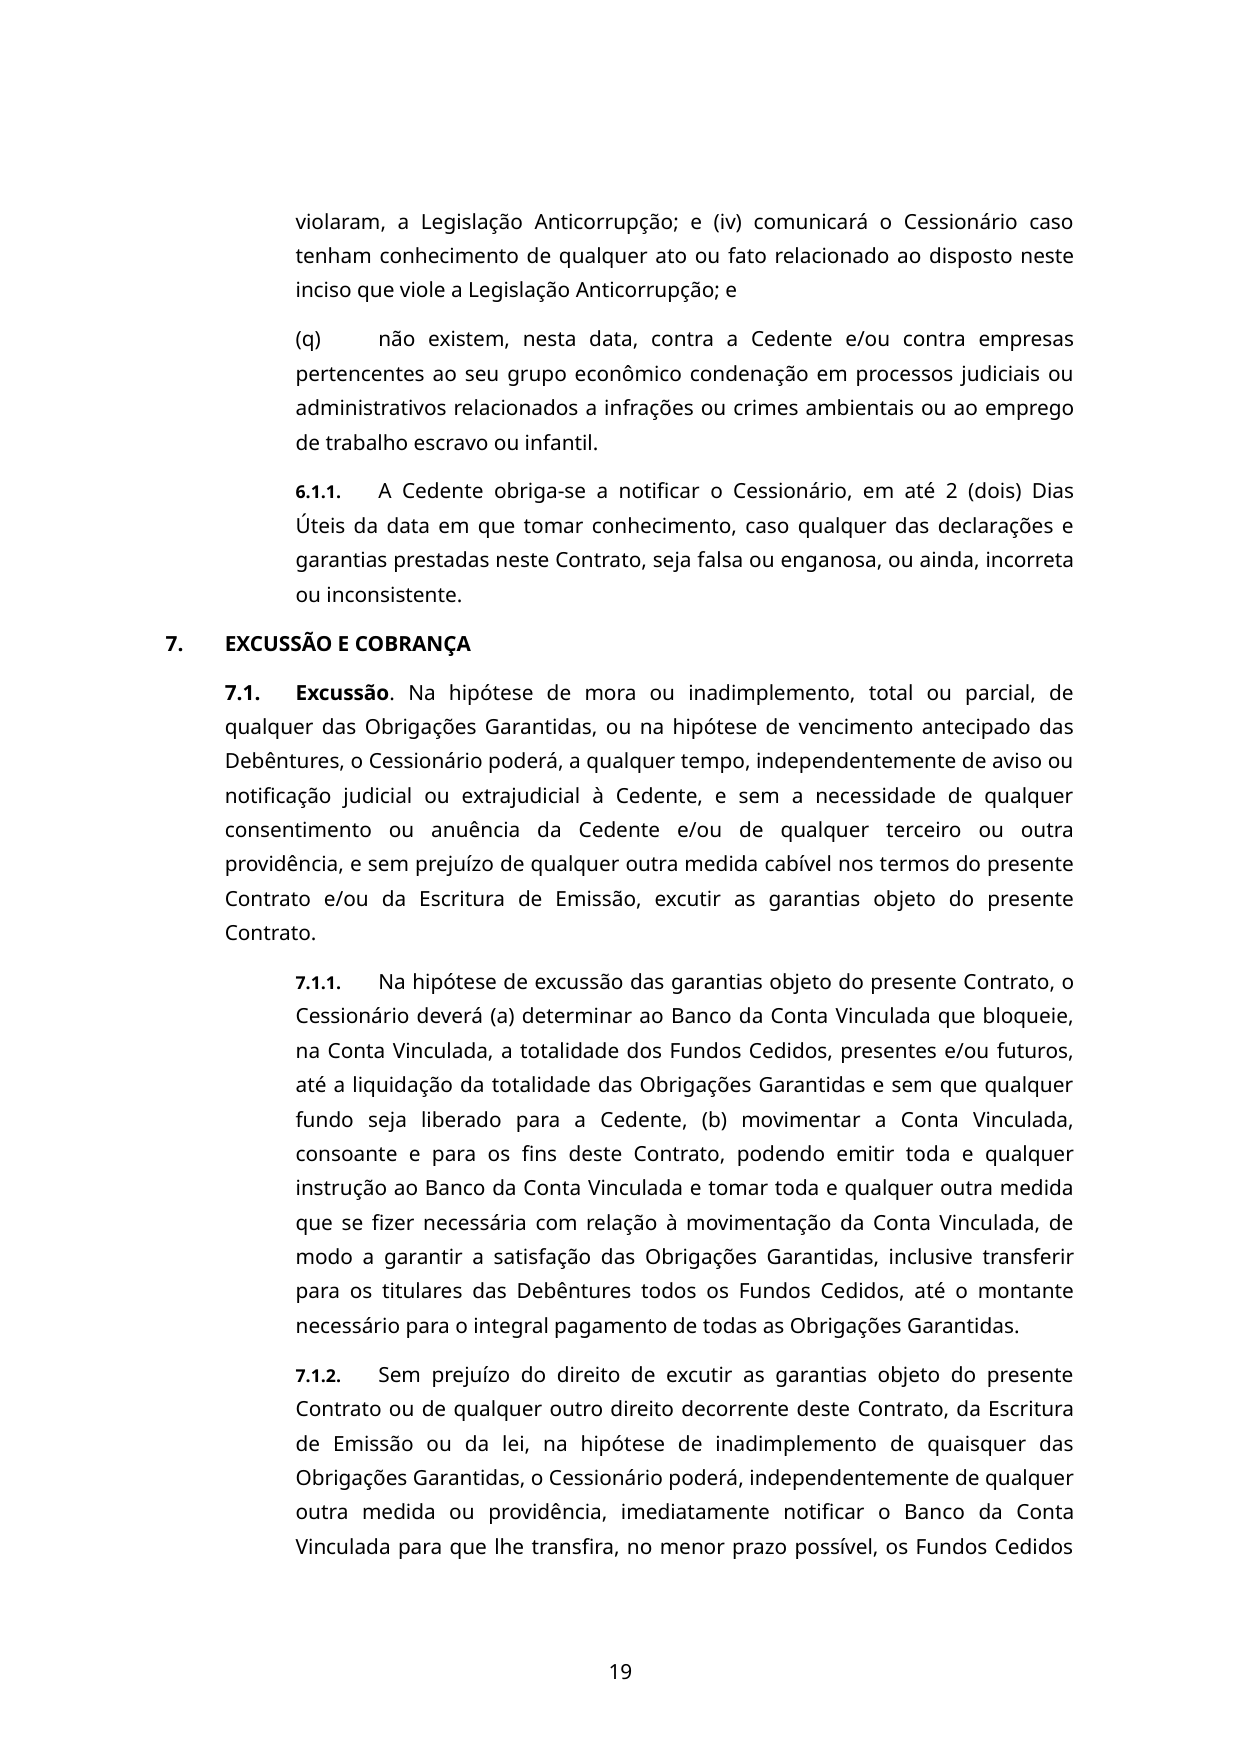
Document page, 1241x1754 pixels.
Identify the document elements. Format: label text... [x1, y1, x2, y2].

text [295, 1360, 1075, 1560]
text A Cedente obriga-se a notificar o Cessionário, em até 2 (dois) Dias Úteis da data em que tomar conhecimento, caso qualquer das declarações e garantias prestadas neste Contrato, seja falsa ou enganosa, ou ainda, incorreta ou inconsistente. [295, 477, 1075, 608]
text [295, 207, 1075, 304]
text Excussão. Na hipótese de mora ou inadimplemento, total ou parcial, de qualquer das Obrigações Garantidas, ou na hipótese de vencimento antecipado das Debêntures, o Cessionário poderá, a qualquer tempo, independentemente de aviso ou notificação judicial ou extrajudicial à Cedente, e sem a necessidade de qualquer consentimento ou anuência da Cedente e/ou de qualquer terceiro ou outra providência, e sem prejuízo de qualquer outra medida cabível nos termos do presente Contrato e/ou da Escritura de Emissão, excutir as garantias objeto do presente Contrato. [224, 678, 1075, 947]
text Na hipótese de excussão das garantias objeto do presente Contrato, o Cessionário deverá (a) determinar ao Banco da Conta Vinculada que bloqueie, na Conta Vinculada, a totalidade dos Fundos Cedidos, presentes e/ou futuros, até a liquidação da totalidade das Obrigações Garantidas e sem que qualquer fundo seja liberado para a Cedente, (b) movimentar a Conta Vinculada, consoante e para os fins deste Contrato, podendo emitir toda e qualquer instrução ao Banco da Conta Vinculada e tomar toda e qualquer outra medida que se fizer necessária com relação à movimentação da Conta Vinculada, de modo a garantir a satisfação das Obrigações Garantidas, inclusive transferir para os titulares das Debêntures todos os Fundos Cedidos, até o montante necessário para o integral pagamento de todas as Obrigações Garantidas. [295, 967, 1075, 1339]
text EXCUSSÃO E COBRANÇA [165, 629, 1075, 657]
text não existem, nesta data, contra a Cedente e/ou contra empresas pertencentes ao seu grupo econômico condenação em processos judiciais ou administrativos relacionados a infrações ou crimes ambientais ou ao emprego de trabalho escravo ou infantil. [295, 324, 1075, 456]
